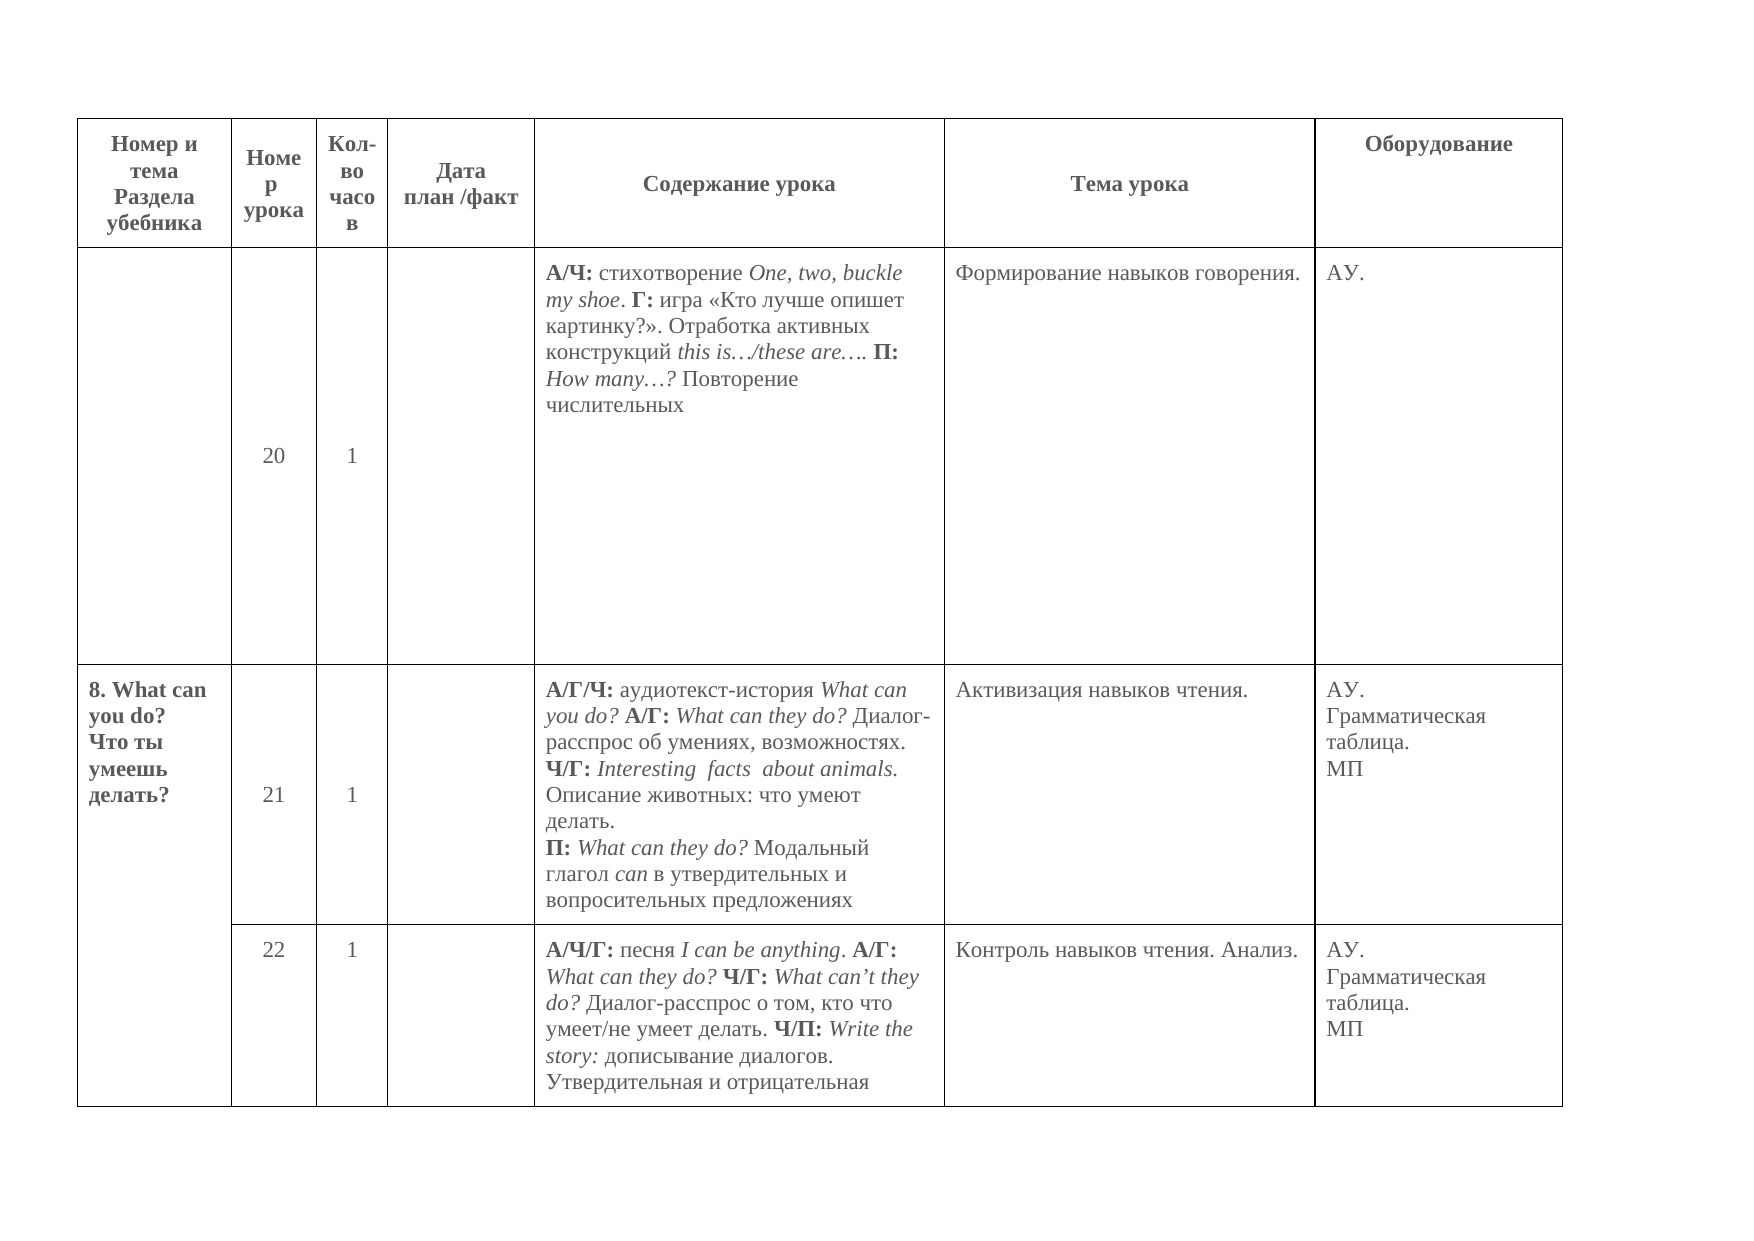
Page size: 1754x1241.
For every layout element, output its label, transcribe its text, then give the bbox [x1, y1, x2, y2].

table_header Дата план /факт [388, 119, 534, 247]
table_cell АУ. Грамматическая таблица. МП [1316, 665, 1562, 924]
table_cell АУ. Грамматическая таблица. МП [1316, 925, 1562, 1106]
table_header Оборудование [1316, 119, 1562, 247]
table_cell АУ. [1316, 248, 1562, 663]
table_cell А/Г/Ч: аудиотекст-история What can you do? А/Г: What can they do? Диалог-расспрос об умениях, возможностях. Ч/Г: Interesting facts about animals. Описание животных: что умеют делать. П: What can they do? Модальный глагол can в утвердительных и вопросительных предложениях [535, 665, 944, 924]
table_header Тема урока [945, 119, 1314, 247]
table_header Номер и тема Раздела убебника [78, 119, 231, 247]
table_header Номер урока [232, 119, 316, 247]
table_cell 20 [232, 248, 316, 663]
table_header Кол-во часов [317, 119, 387, 247]
table_cell А/Ч: стихотворение One, two, buckle my shoe. Г: игра «Кто лучше опишет картинку?». Отработка активных конструкций this is…/these are…. П: How many…? Повторение числительных [535, 248, 944, 663]
table_cell 21 [232, 665, 316, 924]
table_cell [388, 925, 534, 1106]
table_header Содержание урока [535, 119, 944, 247]
table_cell 1 [317, 925, 387, 1106]
table_cell Активизация навыков чтения. [945, 665, 1314, 924]
table_cell 1 [317, 665, 387, 924]
table_cell [388, 665, 534, 924]
table_cell 1 [317, 248, 387, 663]
table_cell 22 [232, 925, 316, 1106]
table_cell [388, 248, 534, 663]
table_cell Формирование навыков говорения. [945, 248, 1314, 663]
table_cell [535, 925, 944, 1106]
table_cell 8. What can you do? Что ты умеешь делать? [78, 665, 231, 1106]
table_cell Контроль навыков чтения. Анализ. [945, 925, 1314, 1106]
